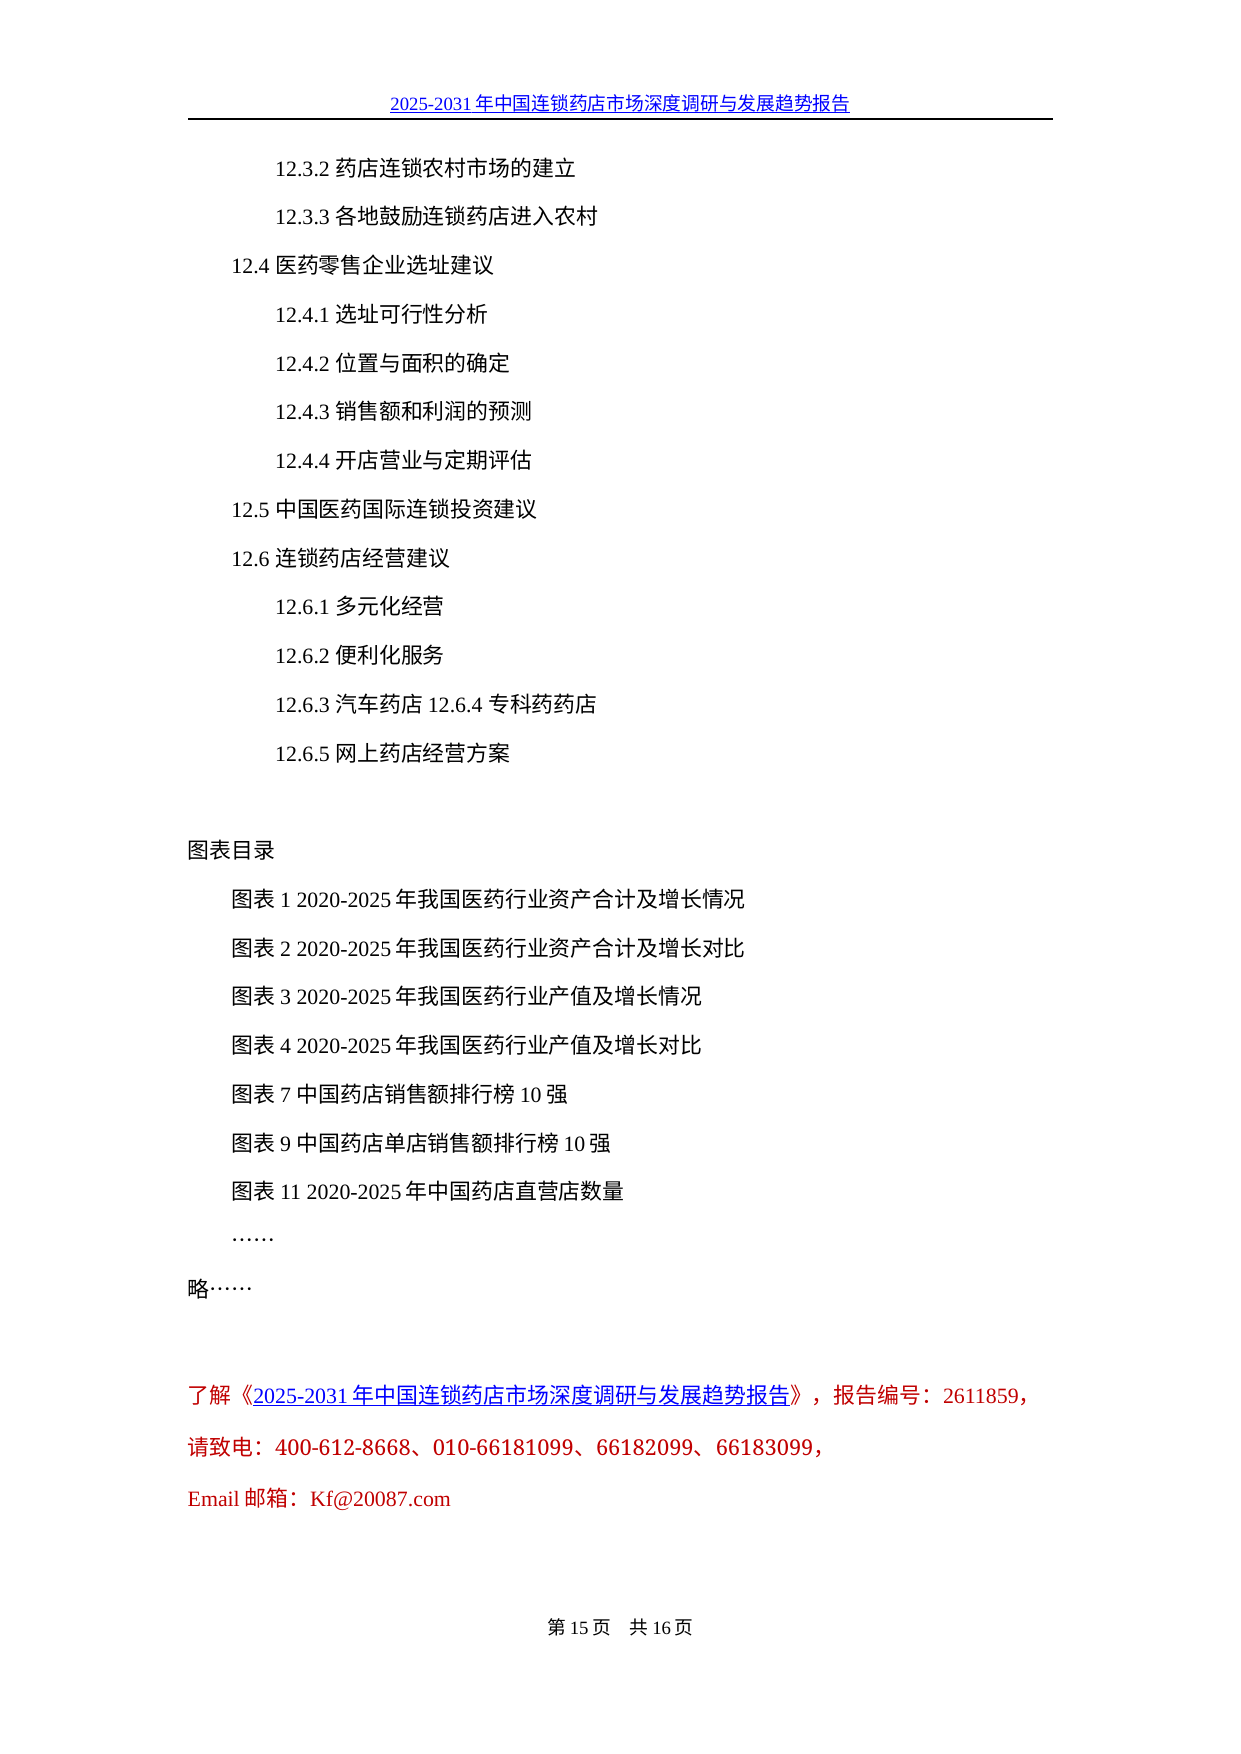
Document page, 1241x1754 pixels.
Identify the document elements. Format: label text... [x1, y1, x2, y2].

text Email邮箱：Kf@20087.com [187, 1481, 1053, 1513]
text 请致电：400-612-8668、010-66181099、66182099、66183099， [187, 1429, 1053, 1462]
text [187, 150, 1053, 1304]
text 了解《2025-2031年中国连锁药店市场深度调研与发展趋势报告》，报告编号：2611859， [187, 1378, 1053, 1410]
